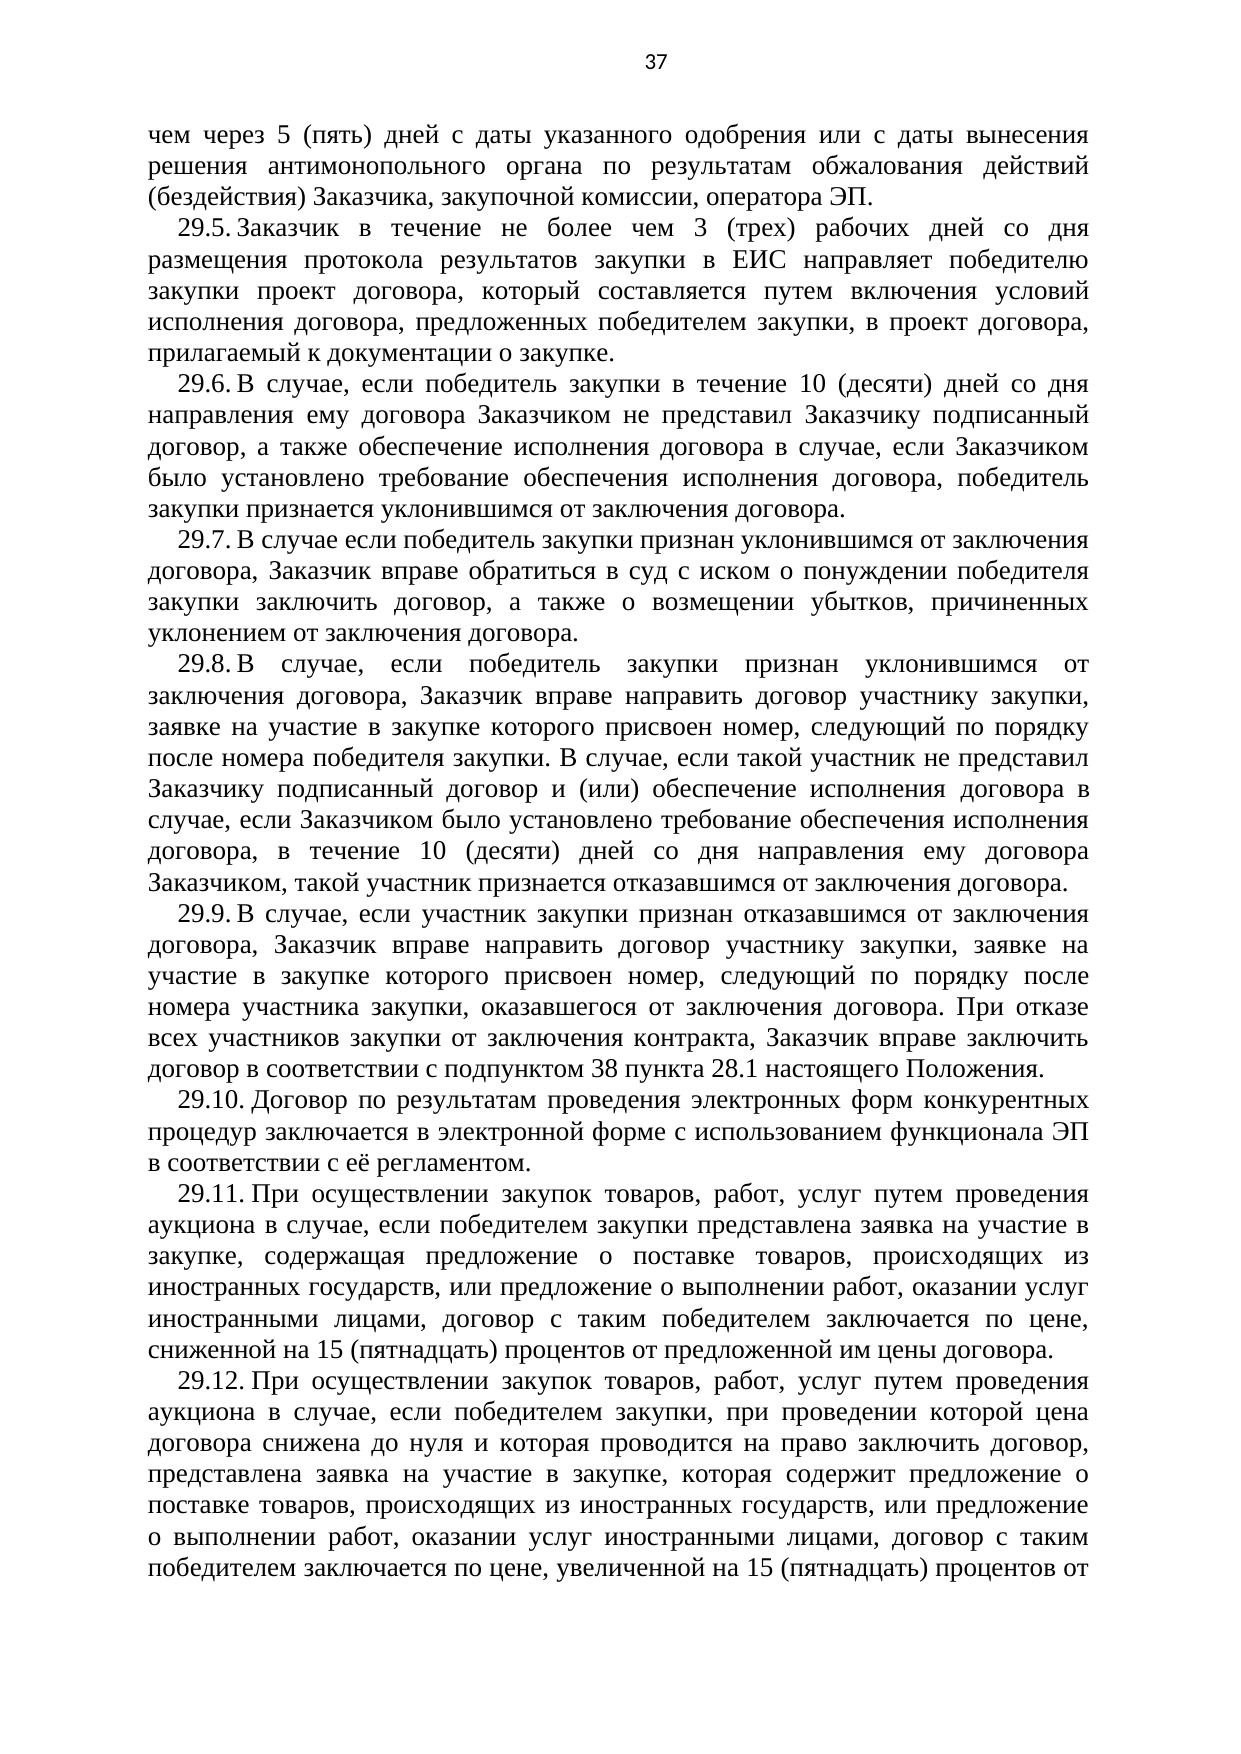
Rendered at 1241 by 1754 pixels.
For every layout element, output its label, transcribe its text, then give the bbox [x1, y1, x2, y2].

list При осуществлении закупок товаров, работ, услуг путем проведения аукциона в случае, если победителем закупки представлена заявка на участие в закупке, содержащая предложение о поставке товаров, происходящих из иностранных государств, или предложение о выполнении работ, оказании услуг иностранными лицами, договор с таким победителем заключается по цене, сниженной на 15 (пятнадцать) процентов от предложенной им цены договора. [148, 1177, 1090, 1364]
list Заказчик в течение не более чем 3 (трех) рабочих дней со дня размещения протокола результатов закупки в ЕИС направляет победителю закупки проект договора, который составляется путем включения условий исполнения договора, предложенных победителем закупки, в проект договора, прилагаемый к документации о закупке. [148, 212, 1090, 367]
list В случае если победитель закупки признан уклонившимся от заключения договора, Заказчик вправе обратиться в суд с иском о понуждении победителя закупки заключить договор, а также о возмещении убытков, причиненных уклонением от заключения договора. [148, 523, 1090, 648]
list В случае, если участник закупки признан отказавшимся от заключения договора, Заказчик вправе направить договор участнику закупки, заявке на участие в закупке которого присвоен номер, следующий по порядку после номера участника закупки, оказавшегося от заключения договора. При отказе всех участников закупки от заключения контракта, Заказчик вправе заключить договор в соответствии с подпунктом 38 пункта 28.1 настоящего Положения. [148, 897, 1090, 1084]
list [148, 118, 1090, 212]
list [148, 1364, 1090, 1582]
list В случае, если победитель закупки признан уклонившимся от заключения договора, Заказчик вправе направить договор участнику закупки, заявке на участие в закупке которого присвоен номер, следующий по порядку после номера победителя закупки. В случае, если такой участник не представил Заказчику подписанный договор и (или) обеспечение исполнения договора в случае, если Заказчиком было установлено требование обеспечения исполнения договора, в течение 10 (десяти) дней со дня направления ему договора Заказчиком, такой участник признается отказавшимся от заключения договора. [148, 648, 1090, 897]
list Договор по результатам проведения электронных форм конкурентных процедур заключается в электронной форме с использованием функционала ЭП в соответствии с её регламентом. [148, 1084, 1090, 1177]
list В случае, если победитель закупки в течение 10 (десяти) дней со дня направления ему договора Заказчиком не представил Заказчику подписанный договор, а также обеспечение исполнения договора в случае, если Заказчиком было установлено требование обеспечения исполнения договора, победитель закупки признается уклонившимся от заключения договора. [148, 367, 1090, 523]
